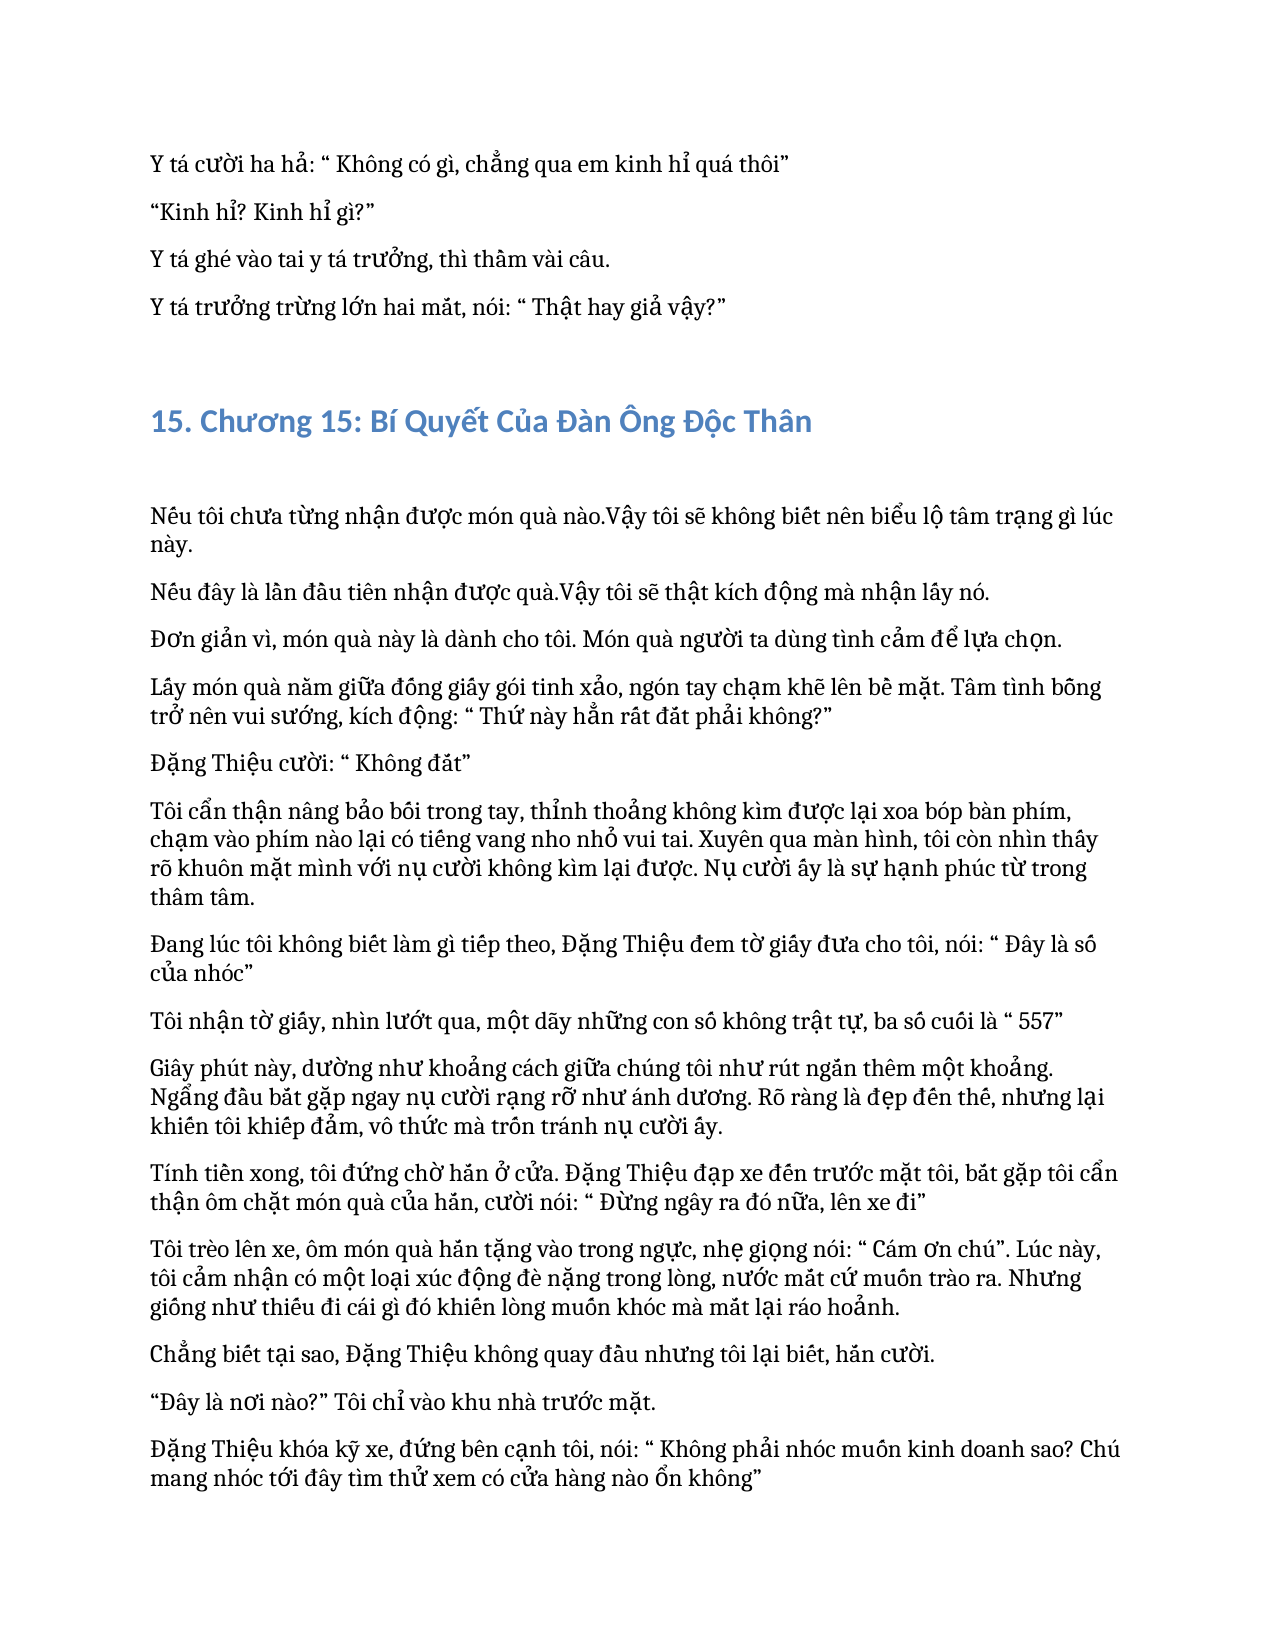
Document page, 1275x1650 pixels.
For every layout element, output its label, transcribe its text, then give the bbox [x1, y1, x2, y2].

text Y tá trưởng trừng lớn hai mắt, nói: “ Thật hay giả vậy?” [150, 292, 1125, 379]
text Chẳng biết tại sao, Đặng Thiệu không quay đầu nhưng tôi lại biết, hắn cười. [150, 1340, 1125, 1369]
text Tôi trèo lên xe, ôm món quà hắn tặng vào trong ngực, nhẹ giọng nói: “ Cám ơn chú”. Lúc này, tôi cảm nhận có một loại xúc động đè nặng trong lòng, nước mắt cứ muốn trào ra. Nhưng giống như thiếu đi cái gì đó khiến lòng muốn khóc mà mắt lại ráo hoảnh. [150, 1235, 1125, 1322]
text Giây phút này, dường như khoảng cách giữa chúng tôi như rút ngắn thêm một khoảng. Ngẩng đầu bắt gặp ngay nụ cười rạng rỡ như ánh dương. Rõ ràng là đẹp đến thế, nhưng lại khiến tôi khiếp đảm, vô thức mà trốn tránh nụ cười ấy. [150, 1054, 1125, 1140]
text Nếu đây là lần đầu tiên nhận được quà.Vậy tôi sẽ thật kích động mà nhận lấy nó. [150, 578, 1125, 607]
text Nếu tôi chưa từng nhận được món quà nào.Vậy tôi sẽ không biết nên biểu lộ tâm trạng gì lúc này. [150, 444, 1125, 559]
text Y tá cười ha hả: “ Không có gì, chẳng qua em kinh hỉ quá thôi” [150, 150, 1125, 179]
text Lấy món quà nằm giữa đống giấy gói tinh xảo, ngón tay chạm khẽ lên bề mặt. Tâm tình bỗng trở nên vui sướng, kích động: “ Thứ này hẳn rất đắt phải không?” [150, 673, 1125, 730]
text Đơn giản vì, món quà này là dành cho tôi. Món quà người ta dùng tình cảm để lựa chọn. [150, 625, 1125, 654]
text Tôi nhận tờ giấy, nhìn lướt qua, một dãy những con số không trật tự, ba số cuối là “ 557” [150, 1007, 1125, 1035]
text Y tá ghé vào tai y tá trưởng, thì thầm vài câu. [150, 245, 1125, 274]
text Tôi cẩn thận nâng bảo bối trong tay, thỉnh thoảng không kìm được lại xoa bóp bàn phím, chạm vào phím nào lại có tiếng vang nho nhỏ vui tai. Xuyên qua màn hình, tôi còn nhìn thấy rõ khuôn mặt mình với nụ cười không kìm lại được. Nụ cười ấy là sự hạnh phúc từ trong thâm tâm. [150, 797, 1125, 912]
subtitle 15. Chương 15: Bí Quyết Của Đàn Ông Độc Thân [150, 399, 1125, 440]
text Đặng Thiệu cười: “ Không đắt” [150, 749, 1125, 778]
text Tính tiền xong, tôi đứng chờ hắn ở cửa. Đặng Thiệu đạp xe đến trước mặt tôi, bắt gặp tôi cẩn thận ôm chặt món quà của hắn, cười nói: “ Đừng ngây ra đó nữa, lên xe đi” [150, 1159, 1125, 1217]
text “Kinh hỉ? Kinh hỉ gì?” [150, 197, 1125, 226]
text Đặng Thiệu khóa kỹ xe, đứng bên cạnh tôi, nói: “ Không phải nhóc muốn kinh doanh sao? Chú mang nhóc tới đây tìm thử xem có cửa hàng nào ổn không” [150, 1435, 1125, 1493]
text “Đây là nơi nào?” Tôi chỉ vào khu nhà trước mặt. [150, 1388, 1125, 1417]
text Đang lúc tôi không biết làm gì tiếp theo, Đặng Thiệu đem tờ giấy đưa cho tôi, nói: “ Đây là số của nhóc” [150, 930, 1125, 988]
